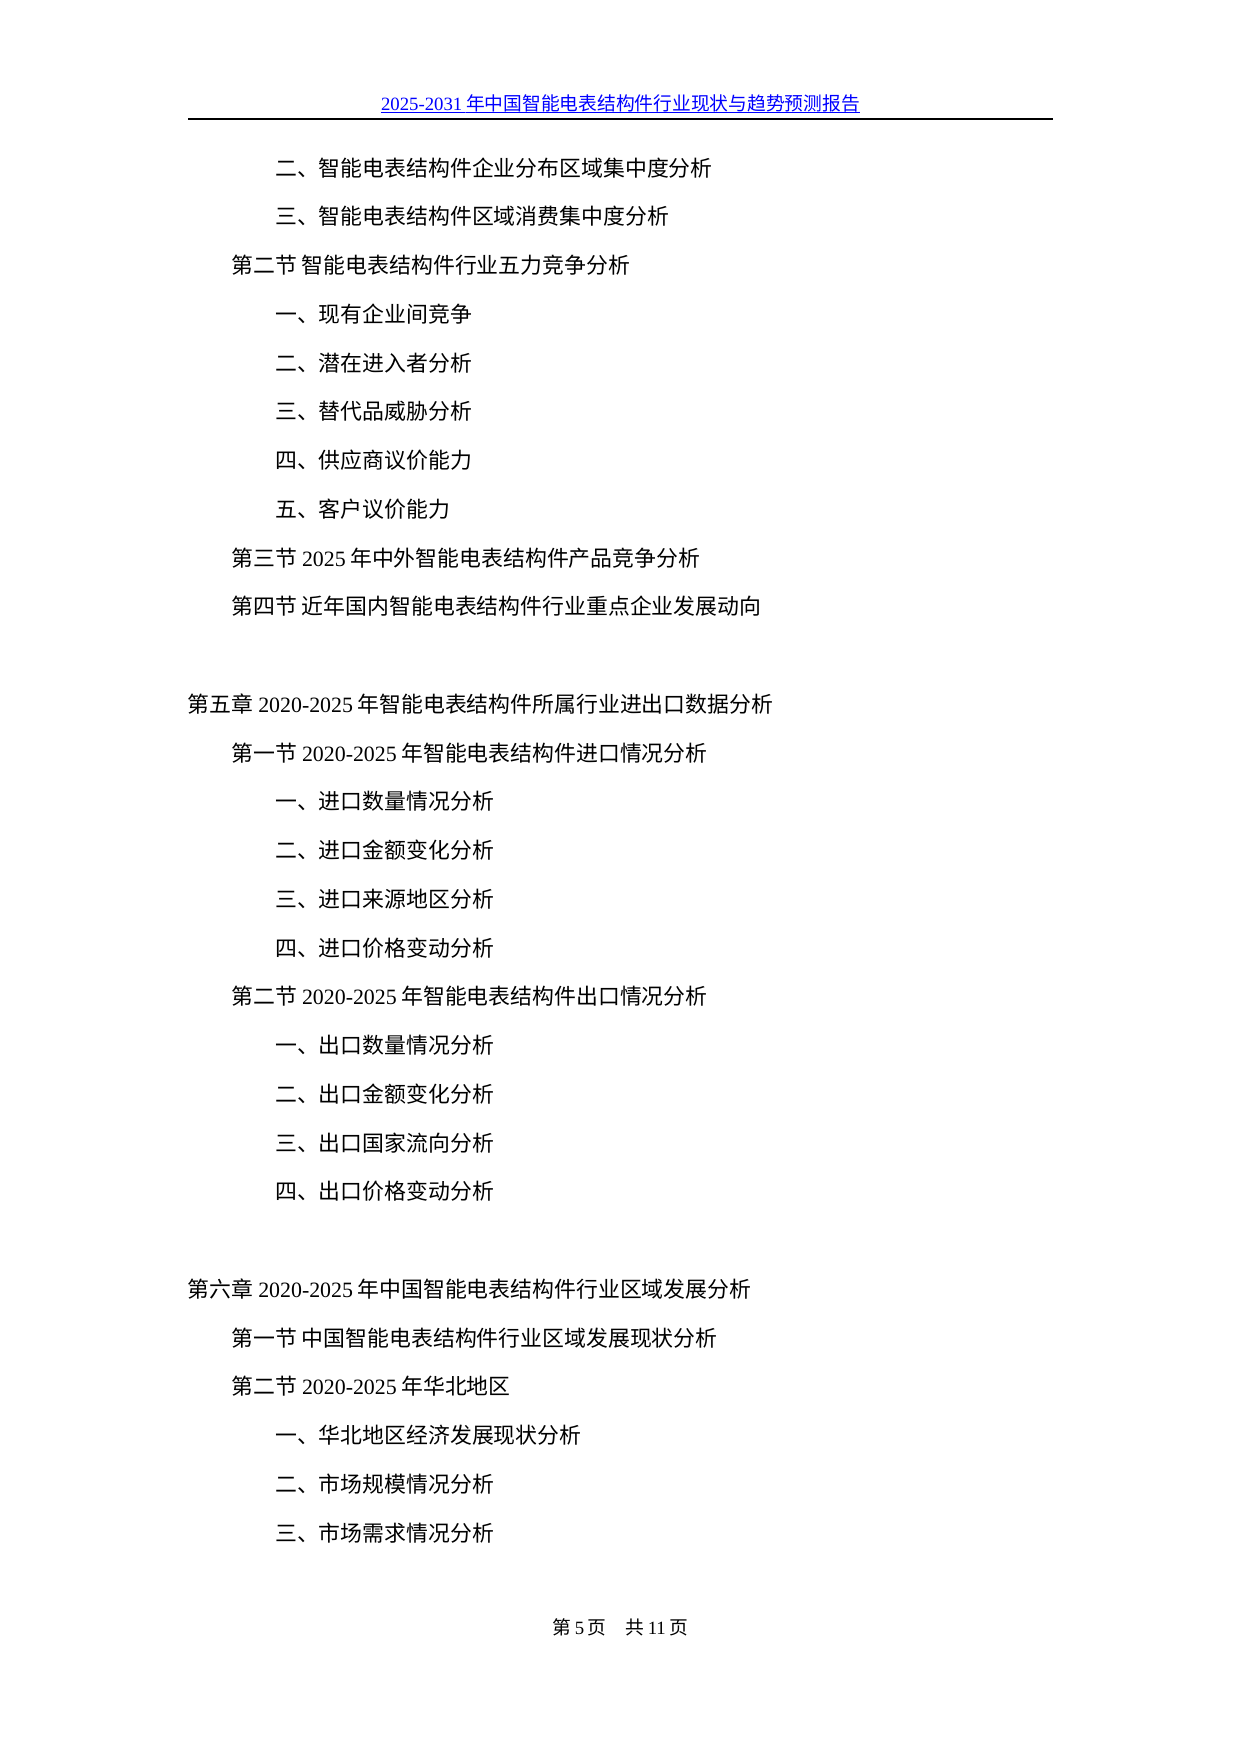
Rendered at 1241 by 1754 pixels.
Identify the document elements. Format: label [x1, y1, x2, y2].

text [187, 150, 1053, 1548]
